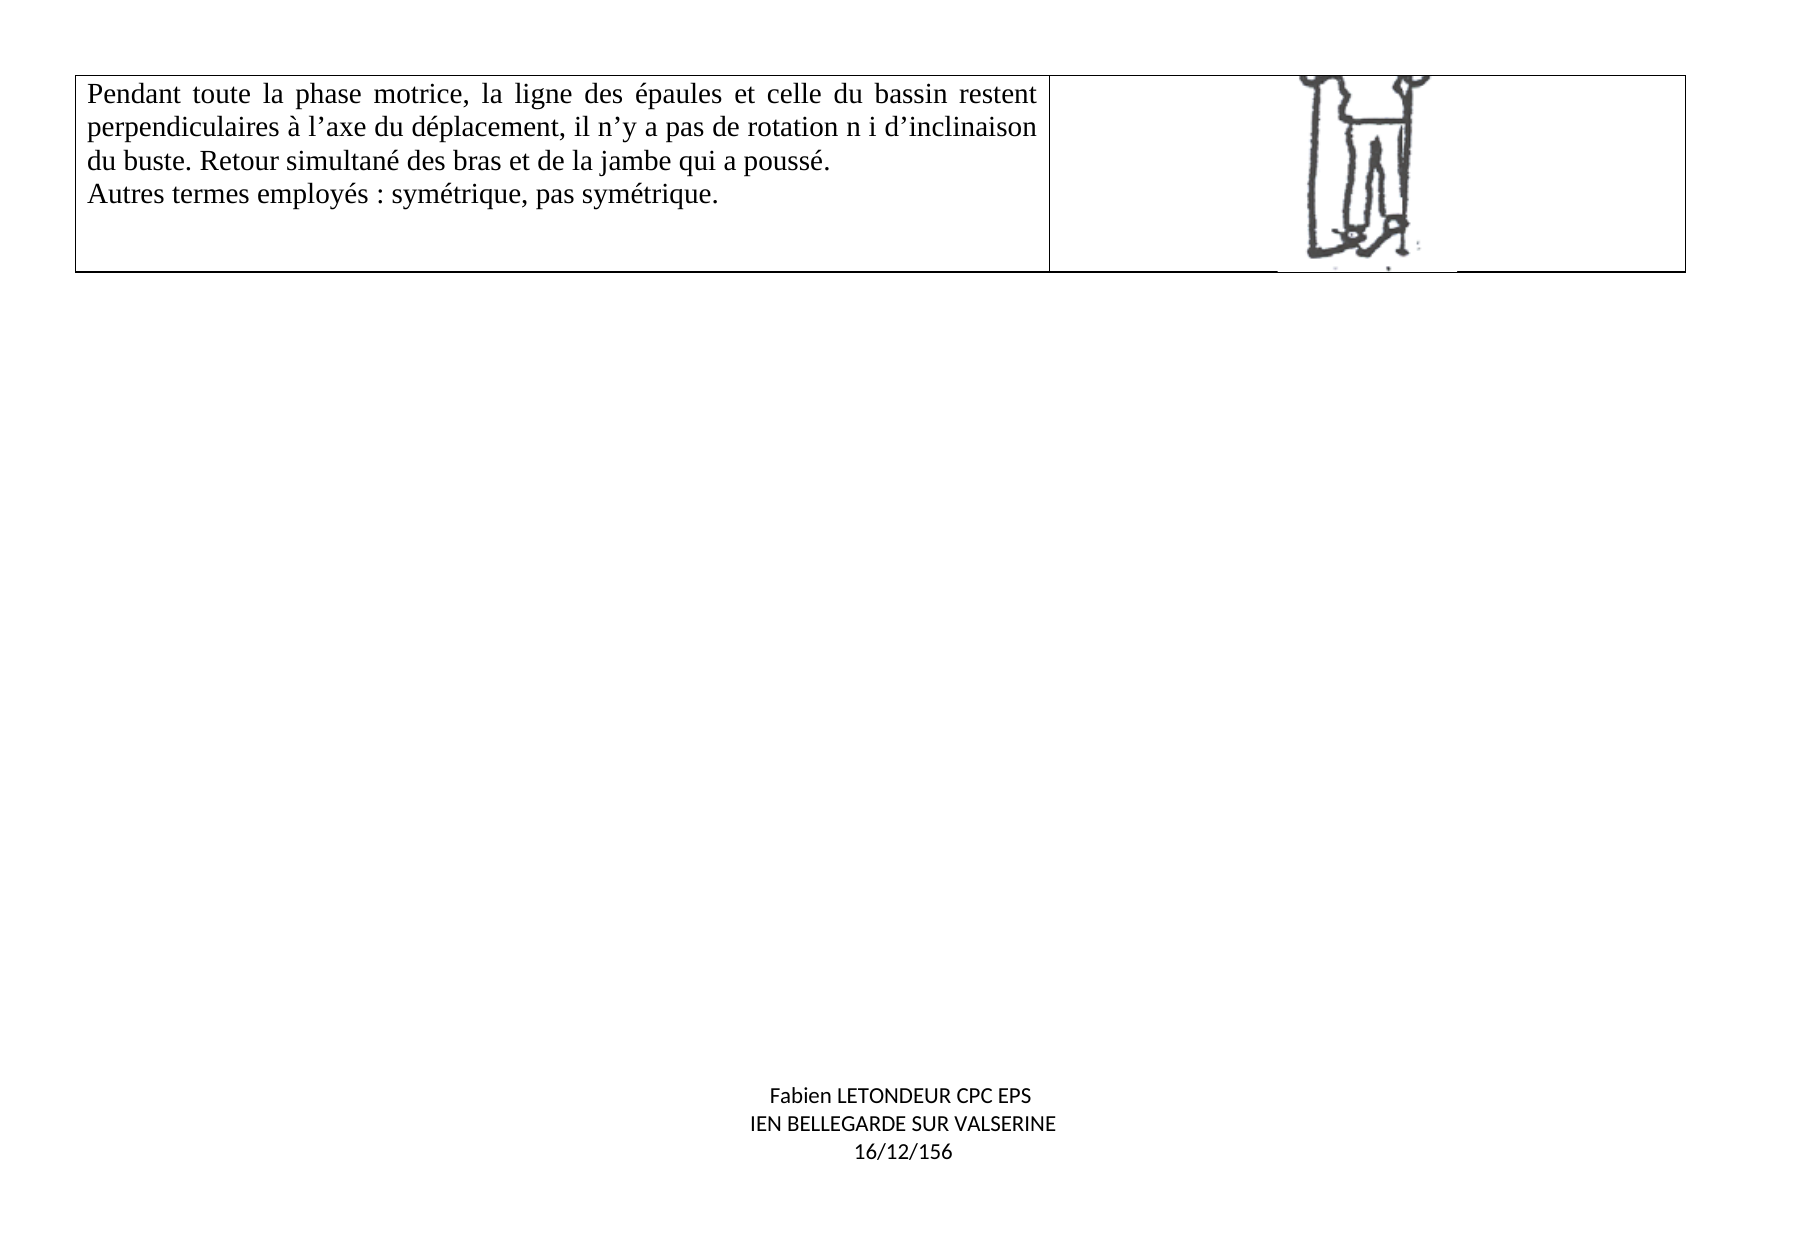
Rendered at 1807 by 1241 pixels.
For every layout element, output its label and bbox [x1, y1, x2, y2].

table_cell [76, 76, 1049, 271]
table_cell [1050, 76, 1277, 271]
table_cell [1458, 76, 1685, 271]
